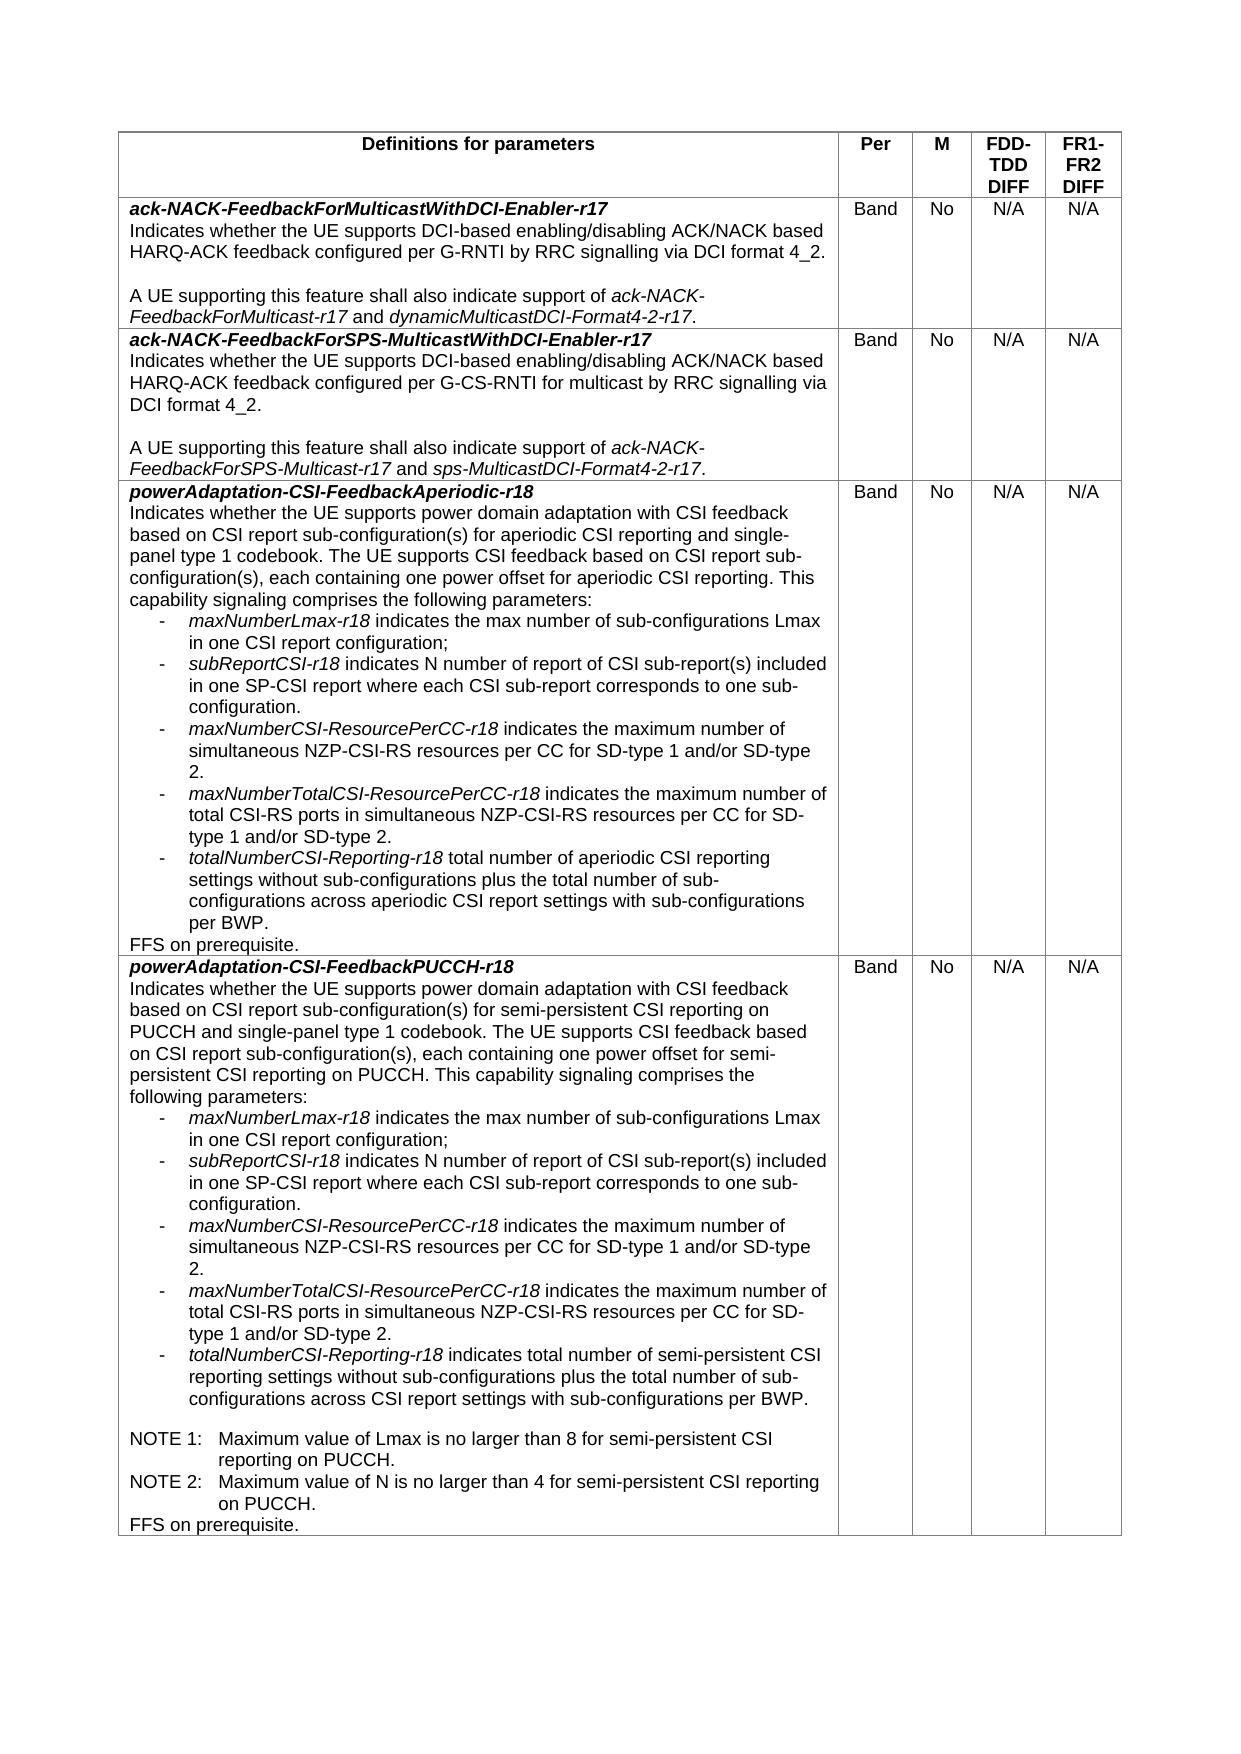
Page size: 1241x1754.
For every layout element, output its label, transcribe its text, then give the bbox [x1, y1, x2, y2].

table_cell powerAdaptation-CSI-FeedbackAperiodic-r18 Indicates whether the UE supports power domain adaptation with CSI feedback based on CSI report sub-configuration(s) for aperiodic CSI reporting and single-panel type 1 codebook. The UE supports CSI feedback based on CSI report sub-configuration(s), each containing one power offset for aperiodic CSI reporting. This capability signaling comprises the following parameters: - maxNumberLmax-r18 indicates the max number of sub-configurations Lmax in one CSI report configuration; - subReportCSI-r18 indicates N number of report of CSI sub-report(s) included in one SP-CSI report where each CSI sub-report corresponds to one sub-configuration. - maxNumberCSI-ResourcePerCC-r18 indicates the maximum number of simultaneous NZP-CSI-RS resources per CC for SD-type 1 and/or SD-type 2. - maxNumberTotalCSI-ResourcePerCC-r18 indicates the maximum number of total CSI-RS ports in simultaneous NZP-CSI-RS resources per CC for SD-type 1 and/or SD-type 2. - totalNumberCSI-Reporting-r18 total number of aperiodic CSI reporting settings without sub-configurations plus the total number of sub-configurations across aperiodic CSI report settings with sub-configurations per BWP. FFS on prerequisite. [119, 481, 838, 955]
table_cell N/A [972, 329, 1045, 479]
table_cell No [913, 329, 971, 479]
table_cell N/A [1046, 481, 1121, 955]
table_cell No [913, 481, 971, 955]
table_cell N/A [972, 956, 1045, 1535]
table_cell ack-NACK-FeedbackForSPS-MulticastWithDCI-Enabler-r17 Indicates whether the UE supports DCI-based enabling/disabling ACK/NACK based HARQ-ACK feedback configured per G-CS-RNTI for multicast by RRC signalling via DCI format 4_2. A UE supporting this feature shall also indicate support of ack-NACK-FeedbackForSPS-Multicast-r17 and sps-MulticastDCI-Format4-2-r17. [119, 329, 838, 479]
table_cell N/A [972, 198, 1045, 328]
table_header Per [839, 133, 912, 197]
table_cell N/A [1046, 329, 1121, 479]
table_header Definitions for parameters [119, 133, 838, 197]
table_cell Band [839, 329, 912, 479]
table_cell powerAdaptation-CSI-FeedbackPUCCH-r18 Indicates whether the UE supports power domain adaptation with CSI feedback based on CSI report sub-configuration(s) for semi-persistent CSI reporting on PUCCH and single-panel type 1 codebook. The UE supports CSI feedback based on CSI report sub-configuration(s), each containing one power offset for semi-persistent CSI reporting on PUCCH. This capability signaling comprises the following parameters: - maxNumberLmax-r18 indicates the max number of sub-configurations Lmax in one CSI report configuration; - subReportCSI-r18 indicates N number of report of CSI sub-report(s) included in one SP-CSI report where each CSI sub-report corresponds to one sub-configuration. - maxNumberCSI-ResourcePerCC-r18 indicates the maximum number of simultaneous NZP-CSI-RS resources per CC for SD-type 1 and/or SD-type 2. - maxNumberTotalCSI-ResourcePerCC-r18 indicates the maximum number of total CSI-RS ports in simultaneous NZP-CSI-RS resources per CC for SD-type 1 and/or SD-type 2. - totalNumberCSI-Reporting-r18 indicates total number of semi-persistent CSI reporting settings without sub-configurations plus the total number of sub-configurations across CSI report settings with sub-configurations per BWP. NOTE 1: Maximum value of Lmax is no larger than 8 for semi-persistent CSI reporting on PUCCH. NOTE 2: Maximum value of N is no larger than 4 for semi-persistent CSI reporting on PUCCH. FFS on prerequisite. [119, 956, 838, 1535]
table_cell Band [839, 198, 912, 328]
table_cell No [913, 198, 971, 328]
table_header M [913, 133, 971, 197]
table_cell No [913, 956, 971, 1535]
table_cell ack-NACK-FeedbackForMulticastWithDCI-Enabler-r17 Indicates whether the UE supports DCI-based enabling/disabling ACK/NACK based HARQ-ACK feedback configured per G-RNTI by RRC signalling via DCI format 4_2. A UE supporting this feature shall also indicate support of ack-NACK-FeedbackForMulticast-r17 and dynamicMulticastDCI-Format4-2-r17. [119, 198, 838, 328]
table_cell N/A [1046, 198, 1121, 328]
table_header FR1-FR2 DIFF [1046, 133, 1121, 197]
table_cell Band [839, 481, 912, 955]
table_cell Band [839, 956, 912, 1535]
table_cell N/A [972, 481, 1045, 955]
table_cell N/A [1046, 956, 1121, 1535]
table_header FDD-TDD DIFF [972, 133, 1045, 197]
